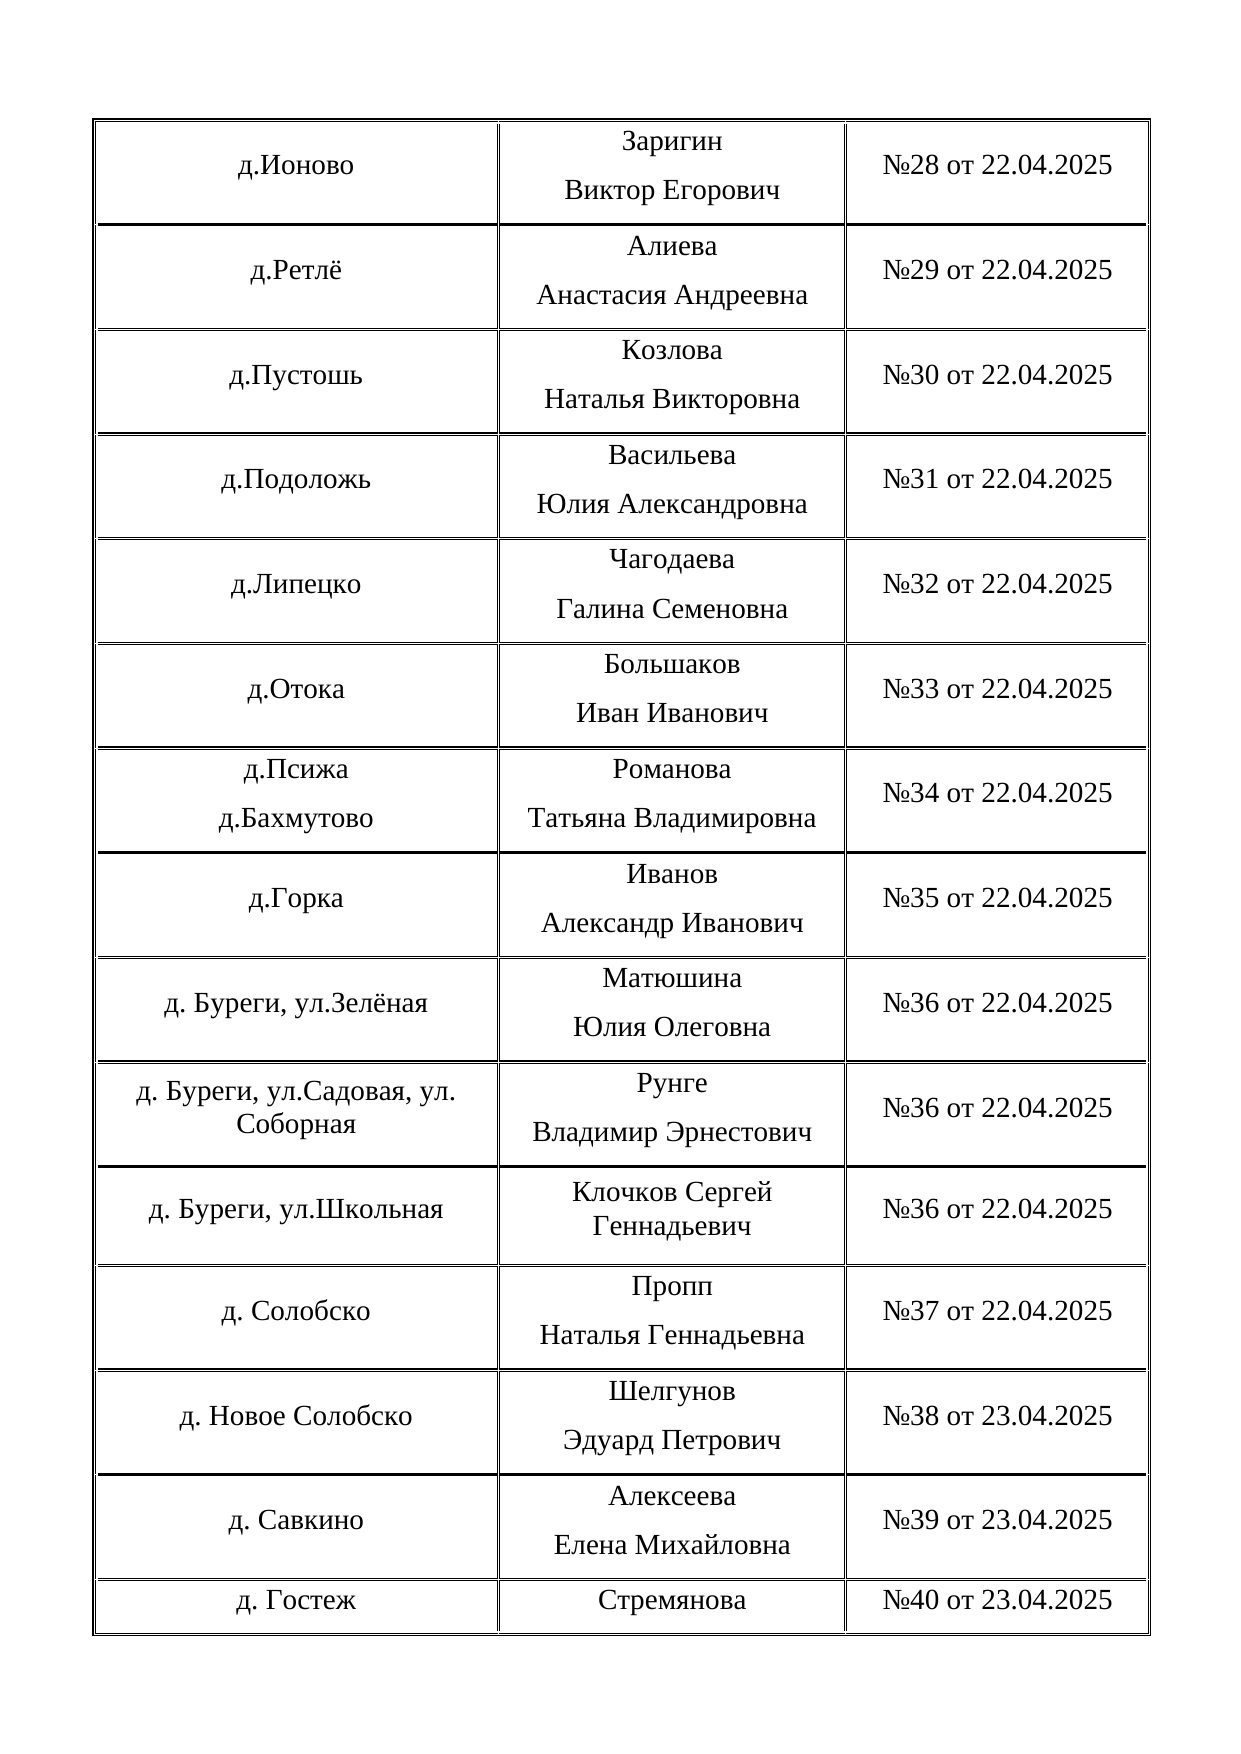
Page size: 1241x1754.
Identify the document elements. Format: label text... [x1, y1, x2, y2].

table_cell д.Подоложь [96, 432, 497, 537]
table_cell д.Горка [96, 851, 497, 956]
table_cell Алиева Анастасия Андреевна [500, 226, 844, 327]
table_cell д. Буреги, ул.Школьная [96, 1165, 497, 1263]
table_cell Чагодаева Галина Семеновна [500, 540, 844, 642]
table_cell №28 от 22.04.2025 [846, 122, 1148, 223]
table_cell д.Отока [94, 642, 498, 746]
table_cell Козлова Наталья Викторовна [500, 331, 844, 432]
table_cell д.Пустошь [96, 328, 497, 432]
table_cell Пропп Наталья Геннадьевна [500, 1267, 844, 1368]
table_cell №35 от 22.04.2025 [847, 851, 1148, 956]
table_cell Матюшина Юлия Олеговна [500, 959, 844, 1060]
table_cell д. Буреги, ул.Садовая, ул. Соборная [96, 1060, 497, 1165]
table_cell д.Псижа д.Бахмутово [96, 746, 497, 851]
table_cell Алексеева Елена Михайловна [500, 1476, 844, 1578]
table_cell Заригин Виктор Егорович [499, 122, 846, 223]
table_cell №39 от 23.04.2025 [847, 1473, 1149, 1578]
table_cell д.Ионово [96, 122, 498, 223]
table_cell №37 от 22.04.2025 [847, 1264, 1148, 1368]
table_cell №29 от 22.04.2025 [847, 223, 1149, 327]
table_cell Клочков Сергей Геннадьевич [500, 1168, 844, 1263]
table_cell д. Солобско [96, 1264, 497, 1368]
table_cell №30 от 22.04.2025 [847, 328, 1148, 432]
table_cell Иванов Александр Иванович [500, 854, 844, 956]
table_cell №34 от 22.04.2025 [847, 746, 1148, 851]
table_cell №38 от 23.04.2025 [847, 1368, 1148, 1473]
table_cell Большаков Иван Иванович [500, 645, 844, 746]
table_cell д. Савкино [94, 1473, 497, 1578]
table_cell №40 от 23.04.2025 [846, 1578, 1149, 1633]
table_cell Шелгунов Эдуард Петрович [500, 1372, 844, 1473]
table_cell д.Липецко [94, 537, 498, 642]
table_cell Рунге Владимир Эрнестович [500, 1064, 844, 1165]
table_cell д. Гостеж [94, 1578, 498, 1633]
table_cell д. Буреги, ул.Зелёная [94, 956, 498, 1060]
table_cell №32 от 22.04.2025 [846, 537, 1149, 642]
table_cell №36 от 22.04.2025 [846, 956, 1149, 1060]
table_cell Васильева Юлия Александровна [500, 436, 844, 537]
table_cell №33 от 22.04.2025 [846, 642, 1149, 746]
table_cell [499, 1581, 846, 1633]
table_cell д.Ретлё [94, 223, 497, 327]
table_cell д. Новое Солобско [96, 1368, 497, 1473]
table_cell Романова Татьяна Владимировна [500, 750, 844, 851]
table_cell №36 от 22.04.2025 [847, 1060, 1148, 1165]
table_cell №36 от 22.04.2025 [847, 1165, 1148, 1263]
table_cell №31 от 22.04.2025 [847, 432, 1148, 537]
